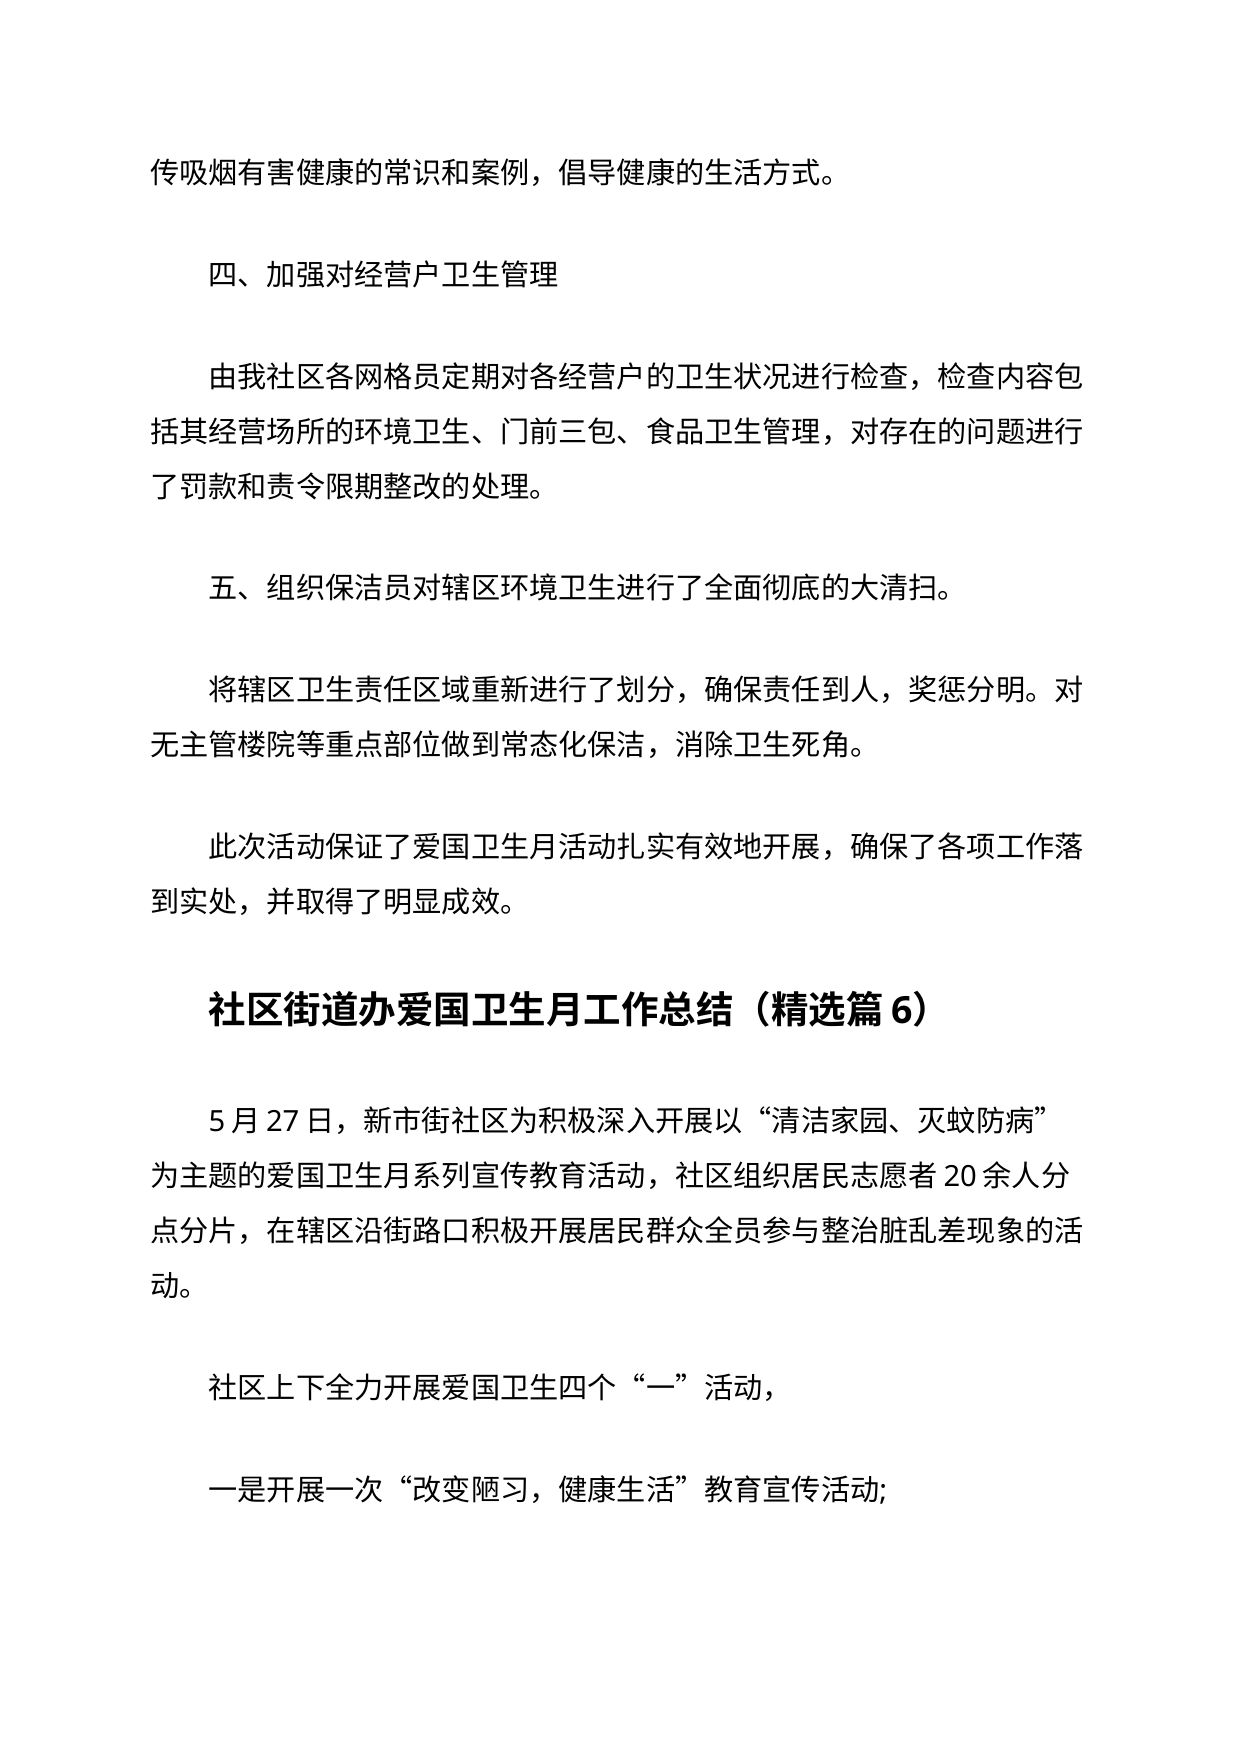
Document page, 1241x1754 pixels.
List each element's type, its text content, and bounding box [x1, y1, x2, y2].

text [150, 150, 1090, 192]
text 由我社区各网格员定期对各经营户的卫生状况进行检查，检查内容包括其经营场所的环境卫生、门前三包、食品卫生管理，对存在的问题进行了罚款和责令限期整改的处理。 [150, 353, 1090, 506]
text 社区上下全力开展爱国卫生四个“一”活动， [150, 1364, 1090, 1407]
text 五、组织保洁员对辖区环境卫生进行了全面彻底的大清扫。 [150, 565, 1090, 607]
text 四、加强对经营户卫生管理 [150, 252, 1090, 294]
text 一是开展一次“改变陋习，健康生活”教育宣传活动; [150, 1466, 1090, 1509]
text 此次活动保证了爱国卫生月活动扎实有效地开展，确保了各项工作落到实处，并取得了明显成效。 [150, 823, 1090, 921]
text 将辖区卫生责任区域重新进行了划分，确保责任到人，奖惩分明。对无主管楼院等重点部位做到常态化保洁，消除卫生死角。 [150, 667, 1090, 764]
text 社区街道办爱国卫生月工作总结（精选篇6） [150, 980, 1090, 1035]
text 5月27日，新市街社区为积极深入开展以“清洁家园、灭蚊防病”为主题的爱国卫生月系列宣传教育活动，社区组织居民志愿者20余人分点分片，在辖区沿街路口积极开展居民群众全员参与整治脏乱差现象的活动。 [150, 1098, 1090, 1305]
